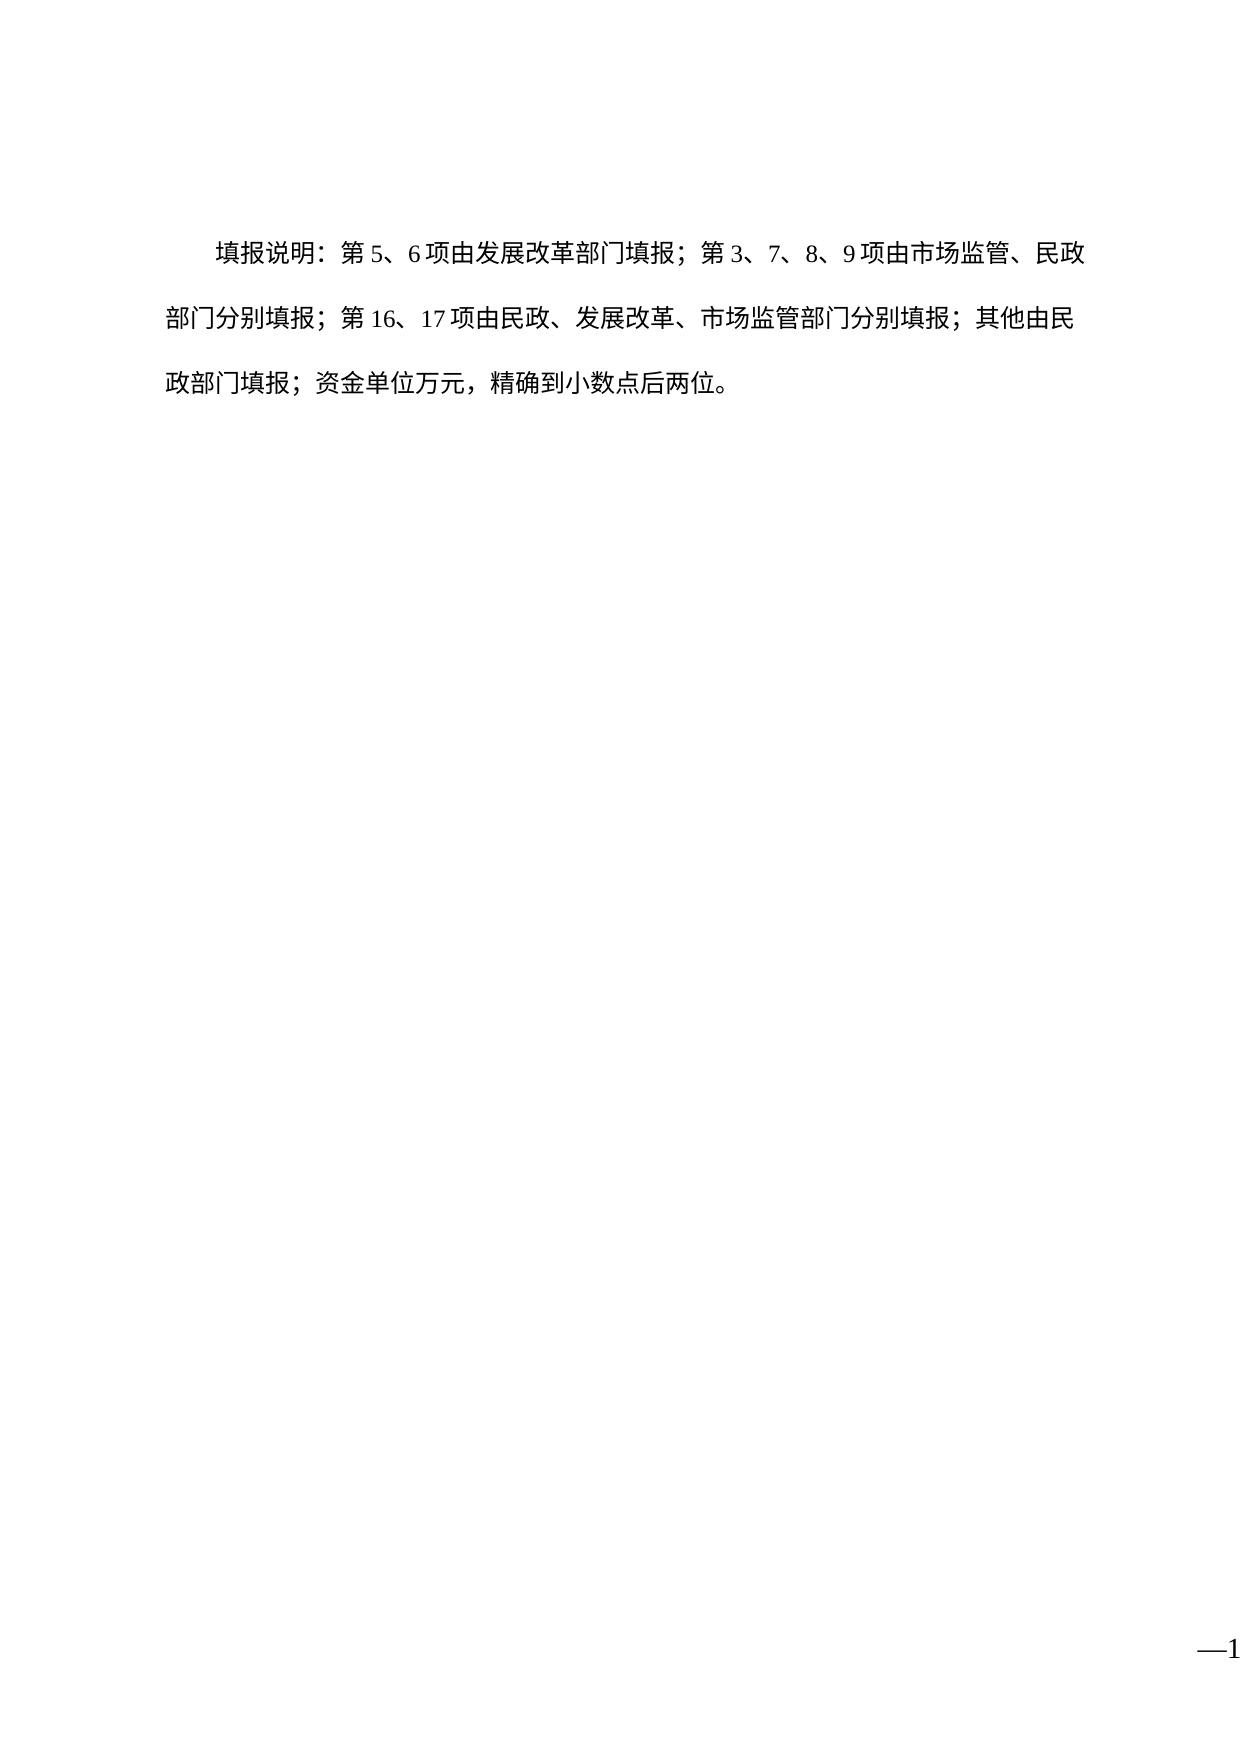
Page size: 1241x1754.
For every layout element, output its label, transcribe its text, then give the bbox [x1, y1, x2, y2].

text 填报说明：第5、6项由发展改革部门填报；第3、7、8、9项由市场监管、民政部门分别填报；第16、17项由民政、发展改革、市场监管部门分别填报；其他由民政部门填报；资金单位万元，精确到小数点后两位。 [165, 219, 1087, 414]
